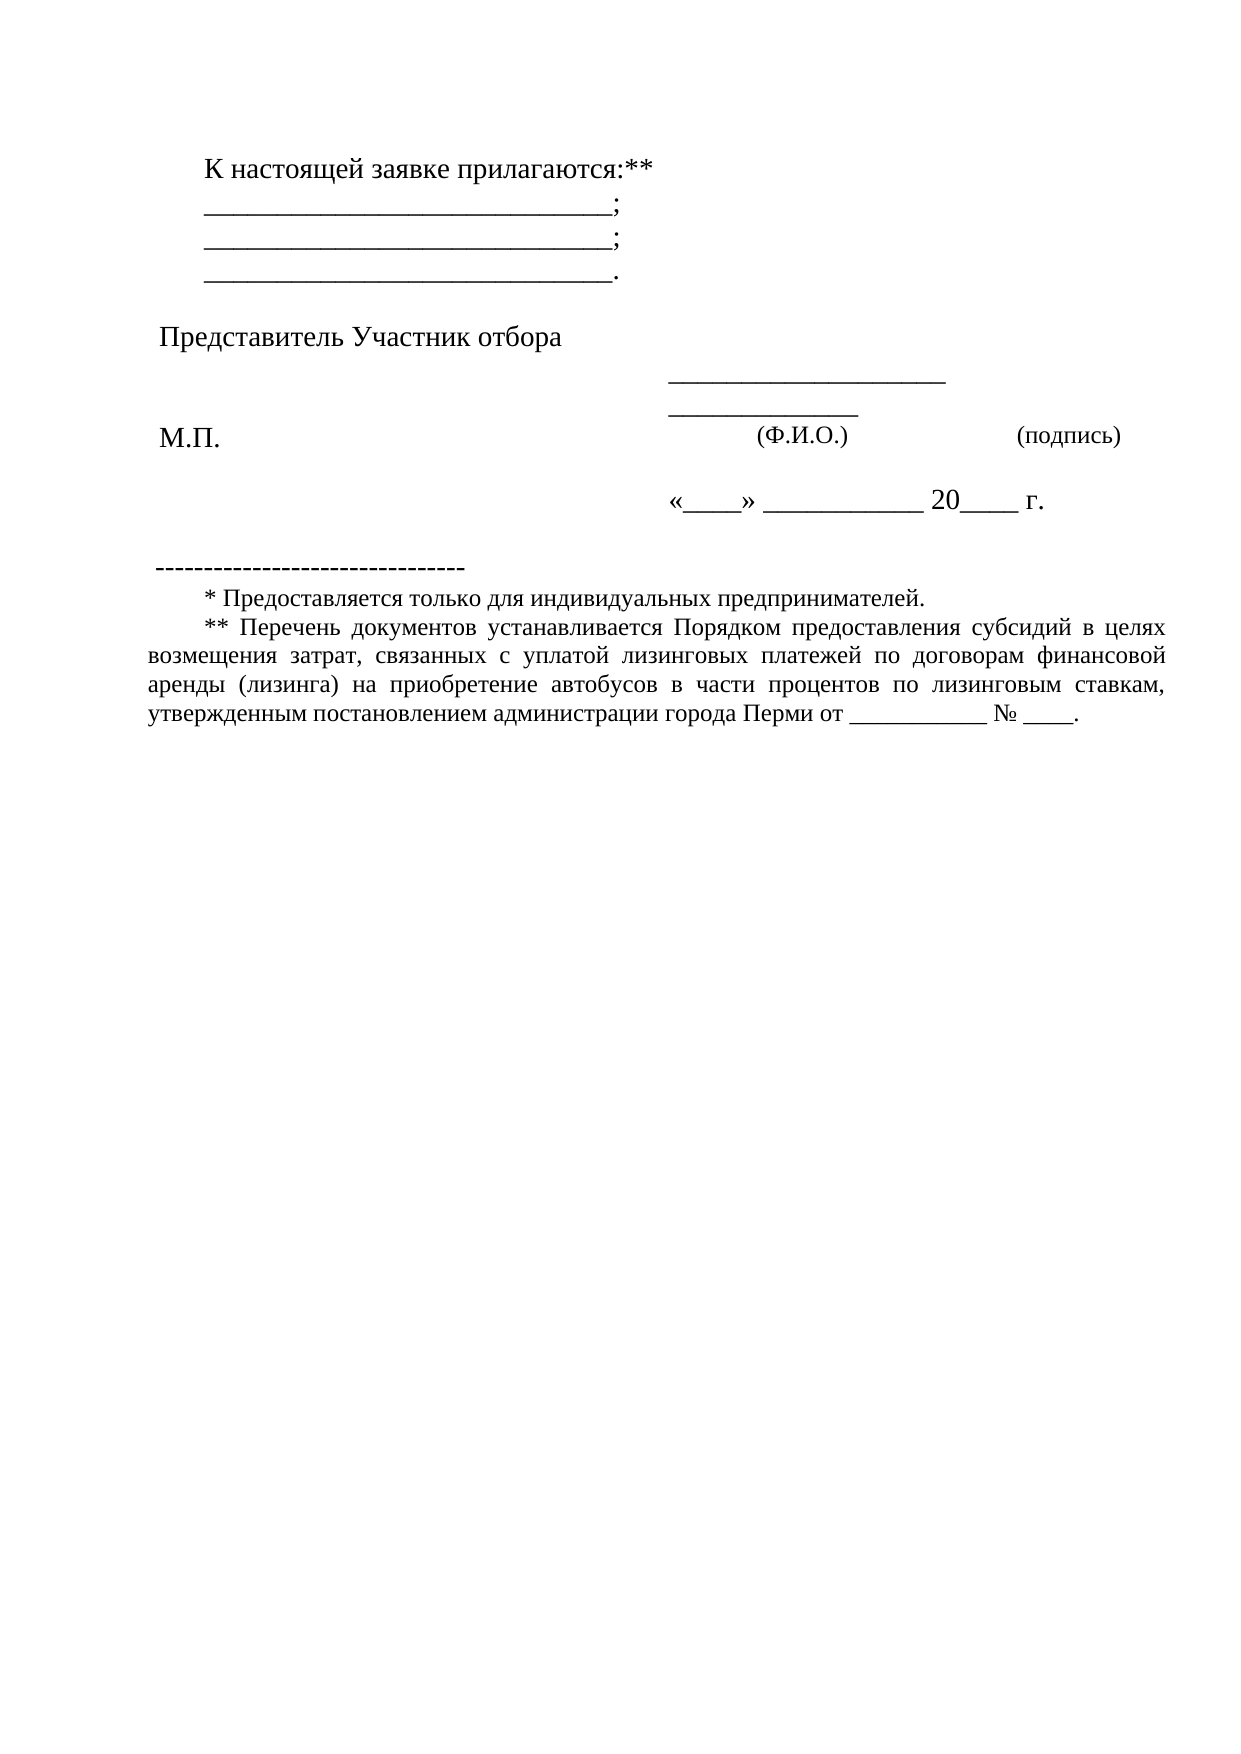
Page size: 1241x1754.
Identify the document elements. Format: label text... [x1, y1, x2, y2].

text ** Перечень документов устанавливается Порядком предоставления субсидий в целях возмещения затрат, связанных с уплатой лизинговых платежей по договорам финансовой аренды (лизинга) на приобретение автобусов в части процентов по лизинговым ставкам, утвержденным постановлением администрации города Перми от ___________ № ____. [148, 612, 1167, 727]
text ____________________________; [148, 185, 1167, 219]
text -------------------------------- [148, 549, 1167, 583]
text * Предоставляется только для индивидуальных предпринимателей. [148, 583, 1167, 612]
text ____________________________. [148, 252, 1167, 286]
text К настоящей заявке прилагаются:** [148, 152, 1167, 185]
table_header Представитель Участник отбора М.П. [148, 319, 657, 516]
text ____________________________; [148, 219, 1167, 252]
table_header ___________________ _____________ (Ф.И.О.) (подпись) «____» ___________ 20____ г. [657, 319, 1167, 516]
